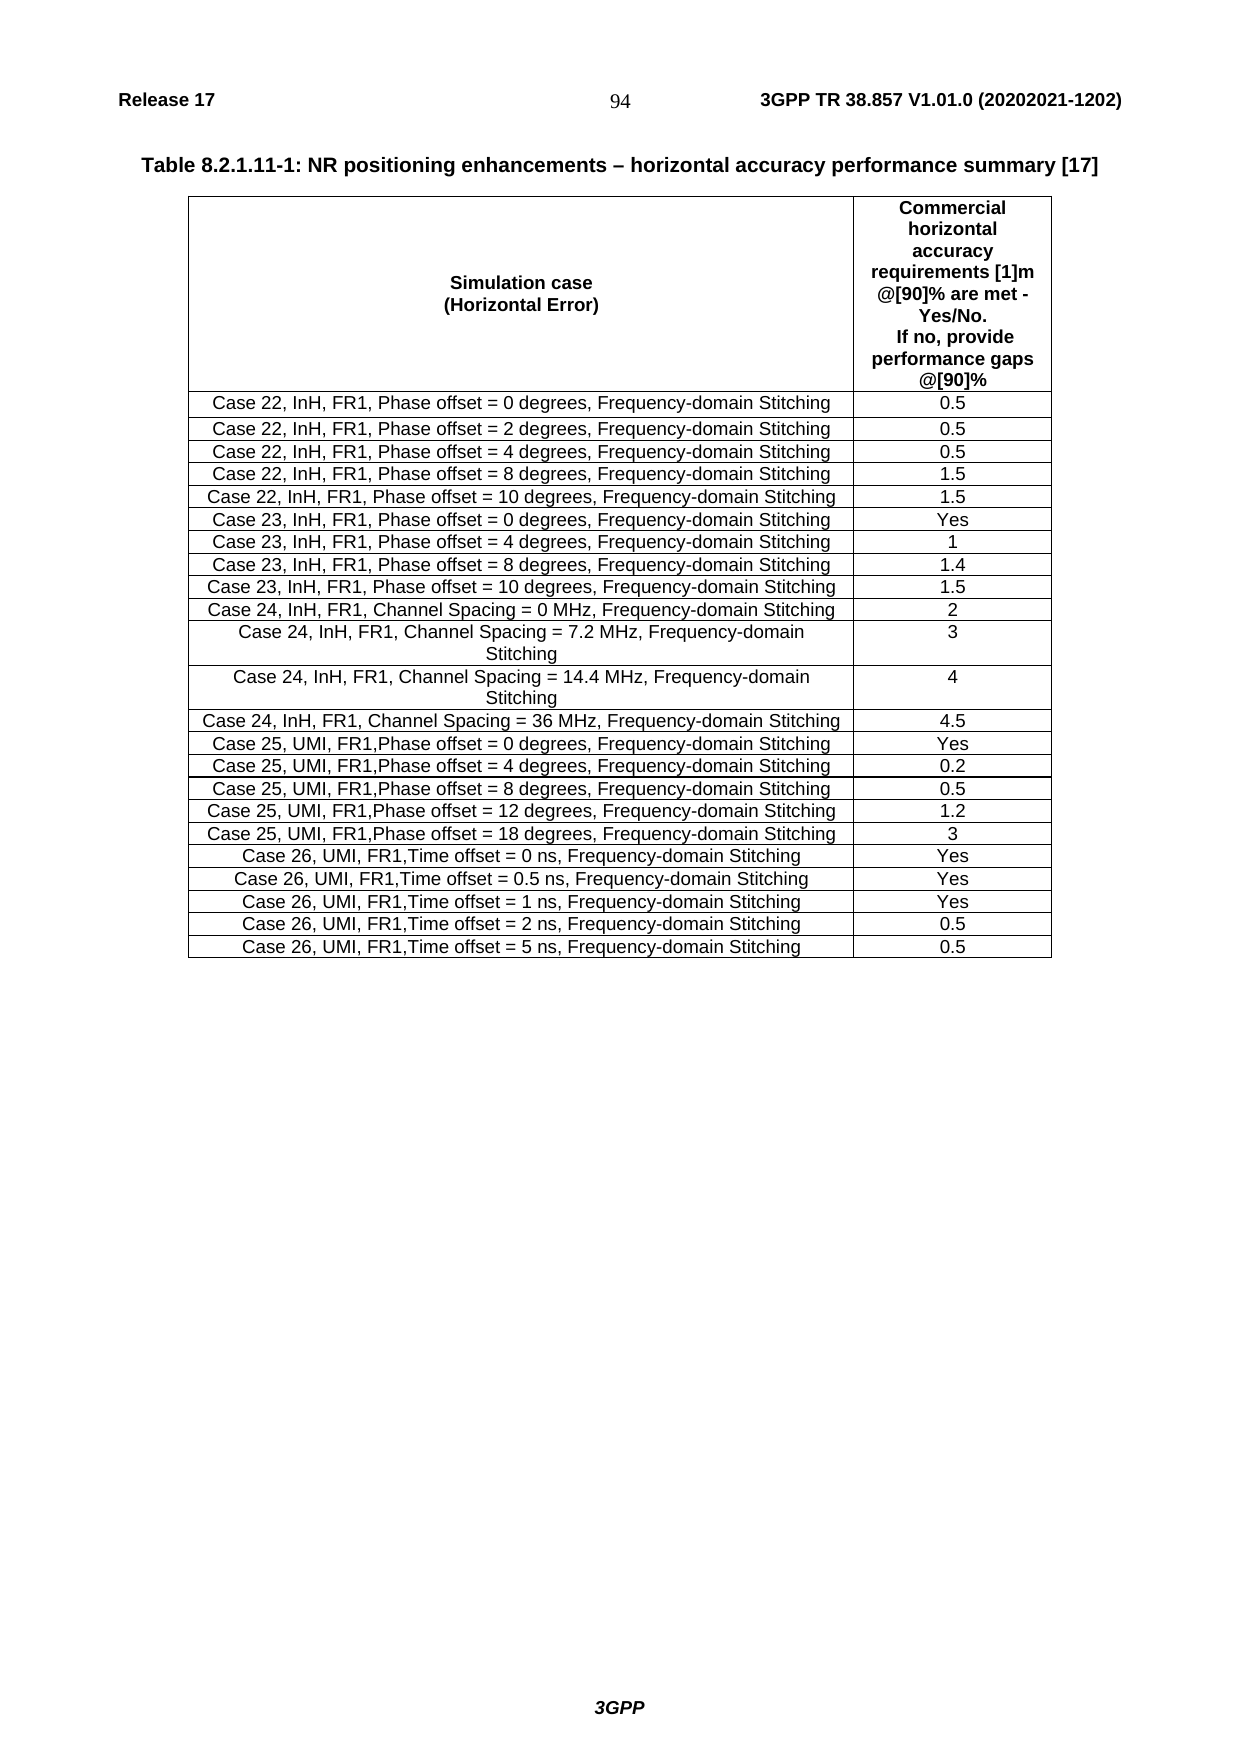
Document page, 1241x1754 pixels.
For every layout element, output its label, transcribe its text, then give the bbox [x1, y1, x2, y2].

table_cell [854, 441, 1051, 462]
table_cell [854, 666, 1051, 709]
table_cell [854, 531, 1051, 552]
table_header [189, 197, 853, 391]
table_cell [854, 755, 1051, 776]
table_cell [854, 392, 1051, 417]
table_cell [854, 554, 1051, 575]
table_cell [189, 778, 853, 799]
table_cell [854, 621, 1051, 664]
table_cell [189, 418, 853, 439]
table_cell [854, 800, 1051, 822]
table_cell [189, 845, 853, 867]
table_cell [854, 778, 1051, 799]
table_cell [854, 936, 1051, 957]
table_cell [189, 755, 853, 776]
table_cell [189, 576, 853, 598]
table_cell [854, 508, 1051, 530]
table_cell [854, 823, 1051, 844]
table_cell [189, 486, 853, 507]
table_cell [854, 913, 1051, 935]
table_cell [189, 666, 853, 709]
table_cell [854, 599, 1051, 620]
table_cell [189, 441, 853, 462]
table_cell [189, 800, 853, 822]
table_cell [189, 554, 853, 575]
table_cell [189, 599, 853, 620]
text Table 8.2.1.11-1: NR positioning enhancements – horizontal accuracy performance summary [17] [118, 153, 1122, 177]
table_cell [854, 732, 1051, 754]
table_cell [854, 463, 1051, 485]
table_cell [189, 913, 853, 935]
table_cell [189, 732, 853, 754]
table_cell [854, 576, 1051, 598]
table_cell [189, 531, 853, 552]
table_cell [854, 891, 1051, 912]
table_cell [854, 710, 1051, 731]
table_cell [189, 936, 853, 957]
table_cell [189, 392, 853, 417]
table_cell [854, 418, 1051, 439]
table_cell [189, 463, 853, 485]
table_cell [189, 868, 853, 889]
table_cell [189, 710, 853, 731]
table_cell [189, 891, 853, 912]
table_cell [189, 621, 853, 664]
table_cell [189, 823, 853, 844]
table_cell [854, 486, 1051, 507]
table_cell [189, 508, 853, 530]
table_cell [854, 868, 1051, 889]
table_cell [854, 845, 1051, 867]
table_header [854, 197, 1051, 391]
